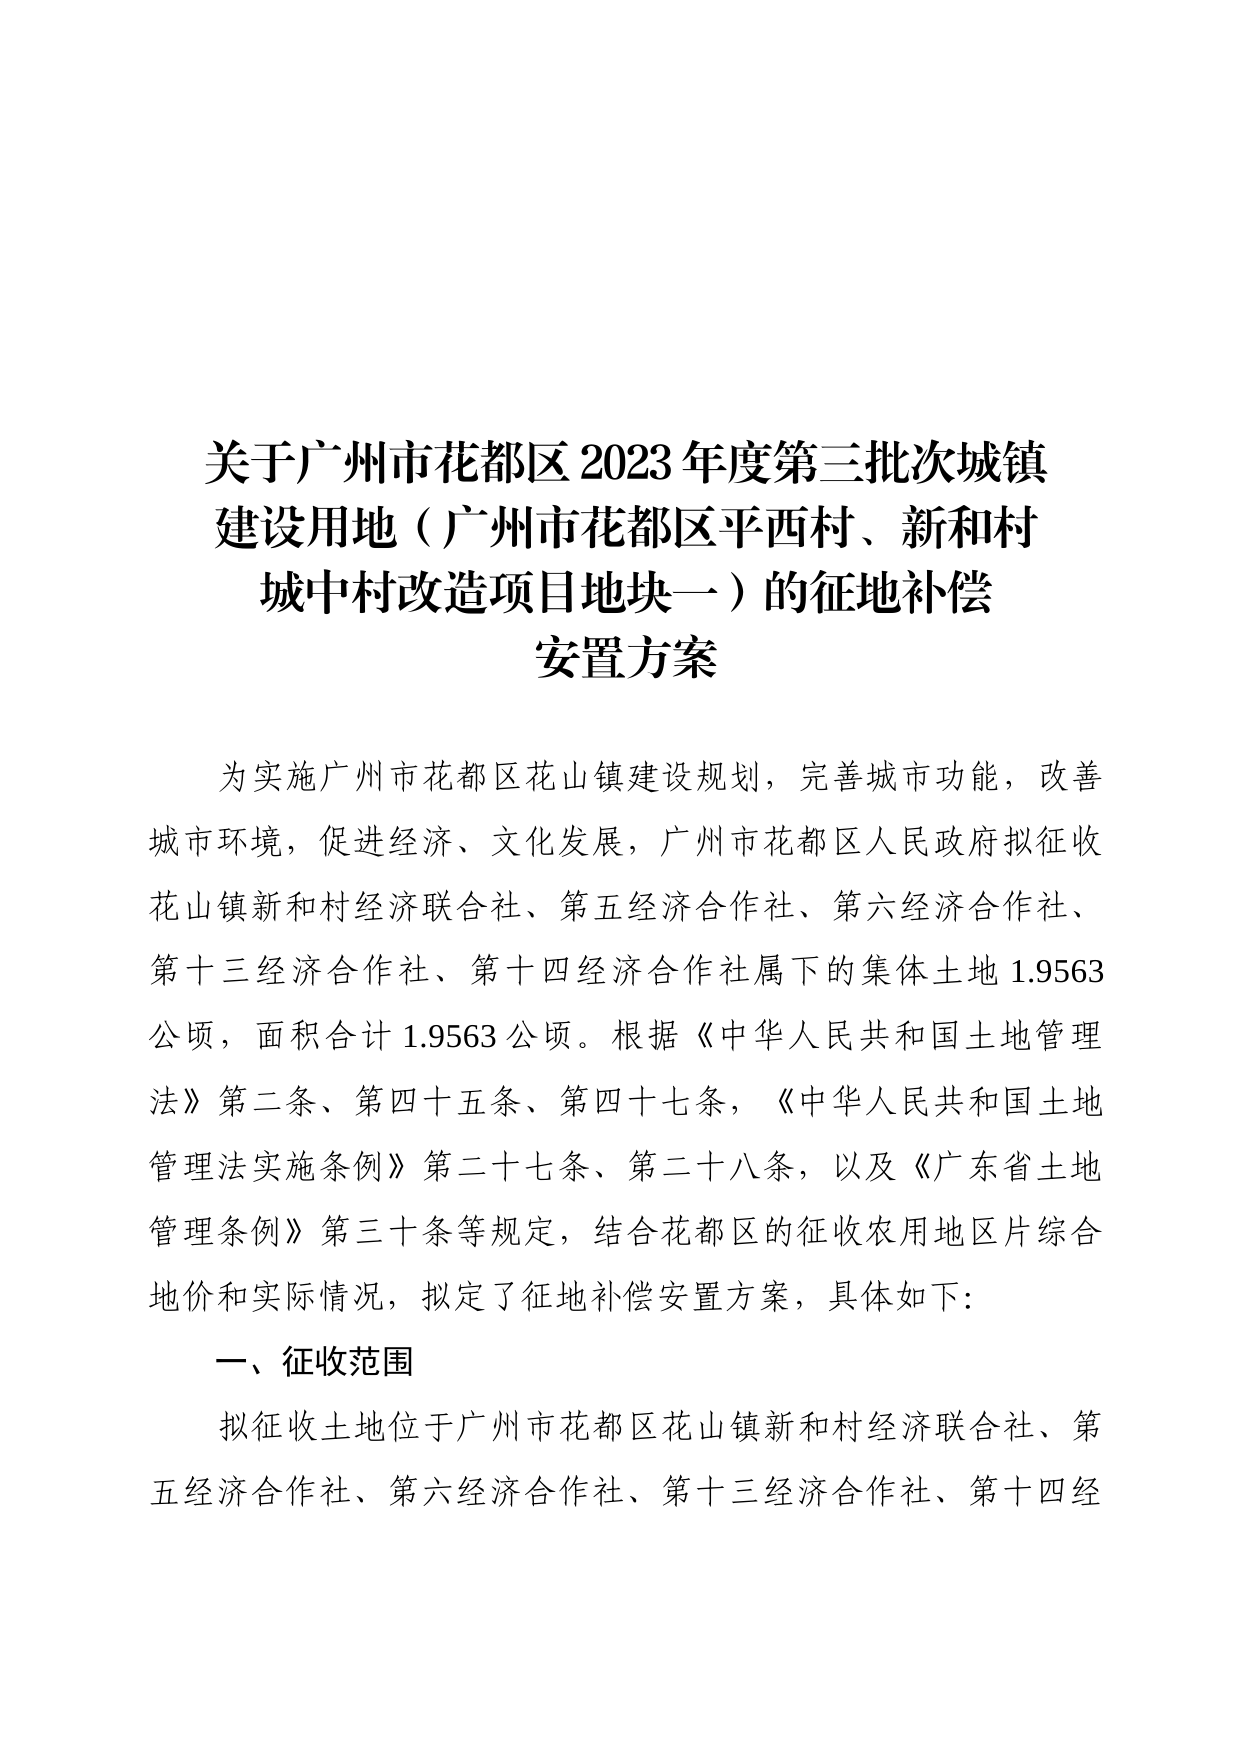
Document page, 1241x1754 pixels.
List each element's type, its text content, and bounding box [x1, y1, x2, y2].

text 城中村改造项目地块一）的征地补偿 [148, 558, 1104, 623]
text 关于广州市花都区2023年度第三批次城镇 [148, 428, 1104, 493]
text 安置方案 [148, 623, 1104, 688]
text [148, 1392, 1104, 1522]
text 一、征收范围 [148, 1327, 1104, 1392]
text 为实施广州市花都区花山镇建设规划，完善城市功能，改善城市环境，促进经济、文化发展，广州市花都区人民政府拟征收花山镇新和村经济联合社、第五经济合作社、第六经济合作社、第十三经济合作社、第十四经济合作社属下的集体土地1.9563公顷，面积合计1.9563公顷。根据《中华人民共和国土地管理法》第二条、第四十五条、第四十七条，《中华人民共和国土地管理法实施条例》第二十七条、第二十八条，以及《广东省土地管理条例》第三十条等规定，结合花都区的征收农用地区片综合地价和实际情况，拟定了征地补偿安置方案，具体如下： [148, 742, 1104, 1327]
text 建设用地（广州市花都区平西村、新和村 [148, 493, 1104, 558]
